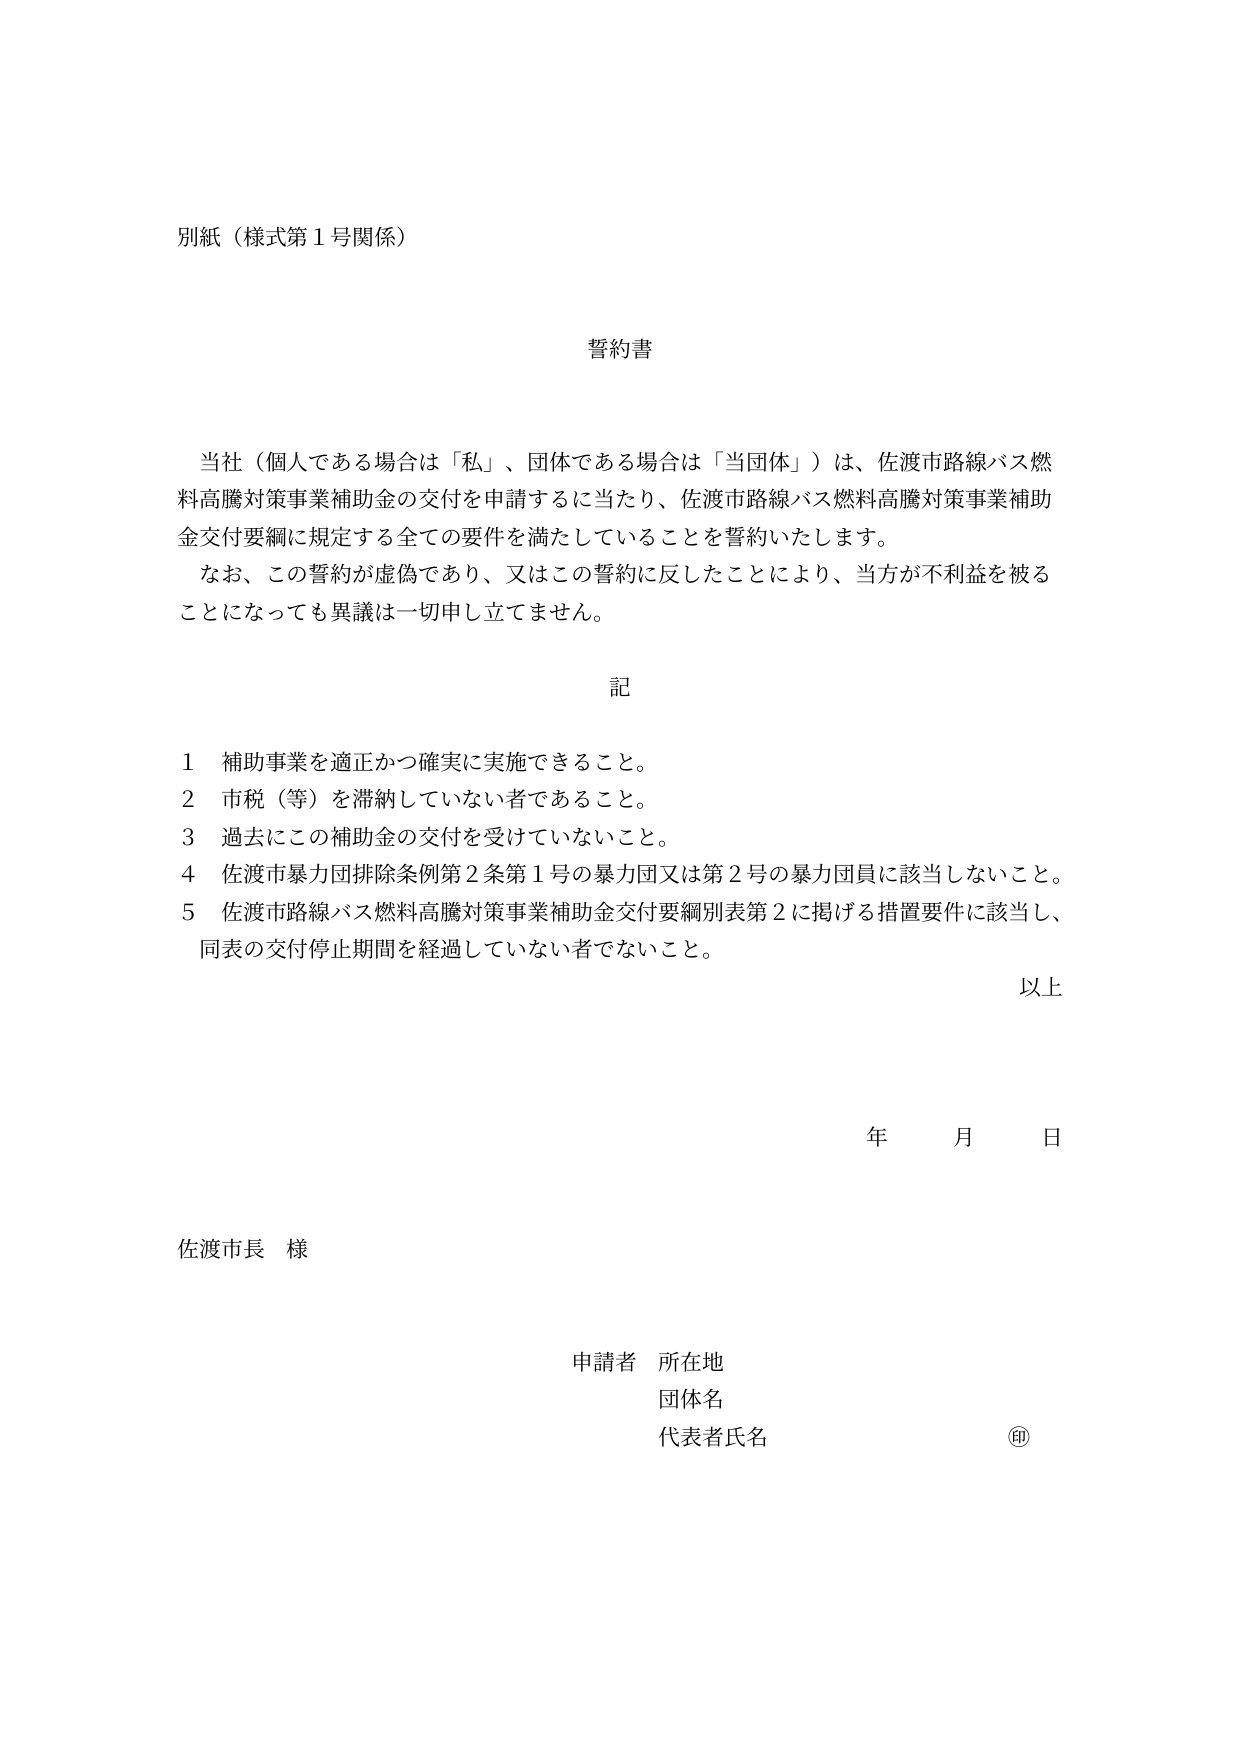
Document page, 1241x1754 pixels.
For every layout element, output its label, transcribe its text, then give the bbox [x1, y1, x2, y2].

text ２ 市税（等）を滞納していない者であること。 [177, 779, 1063, 817]
text 以上 [177, 967, 1063, 1004]
text １ 補助事業を適正かつ確実に実施できること。 [177, 742, 1063, 779]
text 当社（個人である場合は「私」、団体である場合は「当団体」）は、佐渡市路線バス燃料高騰対策事業補助金の交付を申請するに当たり、佐渡市路線バス燃料高騰対策事業補助金交付要綱に規定する全ての要件を満たしていることを誓約いたします。 [177, 442, 1063, 554]
text 誓約書 [177, 329, 1063, 367]
text なお、この誓約が虚偽であり、又はこの誓約に反したことにより、当方が不利益を被ることになっても異議は一切申し立てません。 [177, 554, 1063, 629]
subtitle 記 [177, 667, 1063, 704]
text 別紙（様式第１号関係） [177, 217, 1063, 254]
text ５ 佐渡市路線バス燃料高騰対策事業補助金交付要綱別表第２に掲げる措置要件に該当し、同表の交付停止期間を経過していない者でないこと。 [177, 892, 1063, 967]
text ３ 過去にこの補助金の交付を受けていないこと。 [177, 817, 1063, 854]
text 代表者氏名 ㊞ [177, 1417, 1063, 1454]
text 年 月 日 [177, 1117, 1063, 1154]
text 佐渡市長 様 [177, 1229, 1063, 1267]
text 団体名 [177, 1379, 1063, 1417]
text 申請者 所在地 [177, 1342, 1063, 1379]
text ４ 佐渡市暴力団排除条例第２条第１号の暴力団又は第２号の暴力団員に該当しないこと。 [177, 854, 1063, 892]
